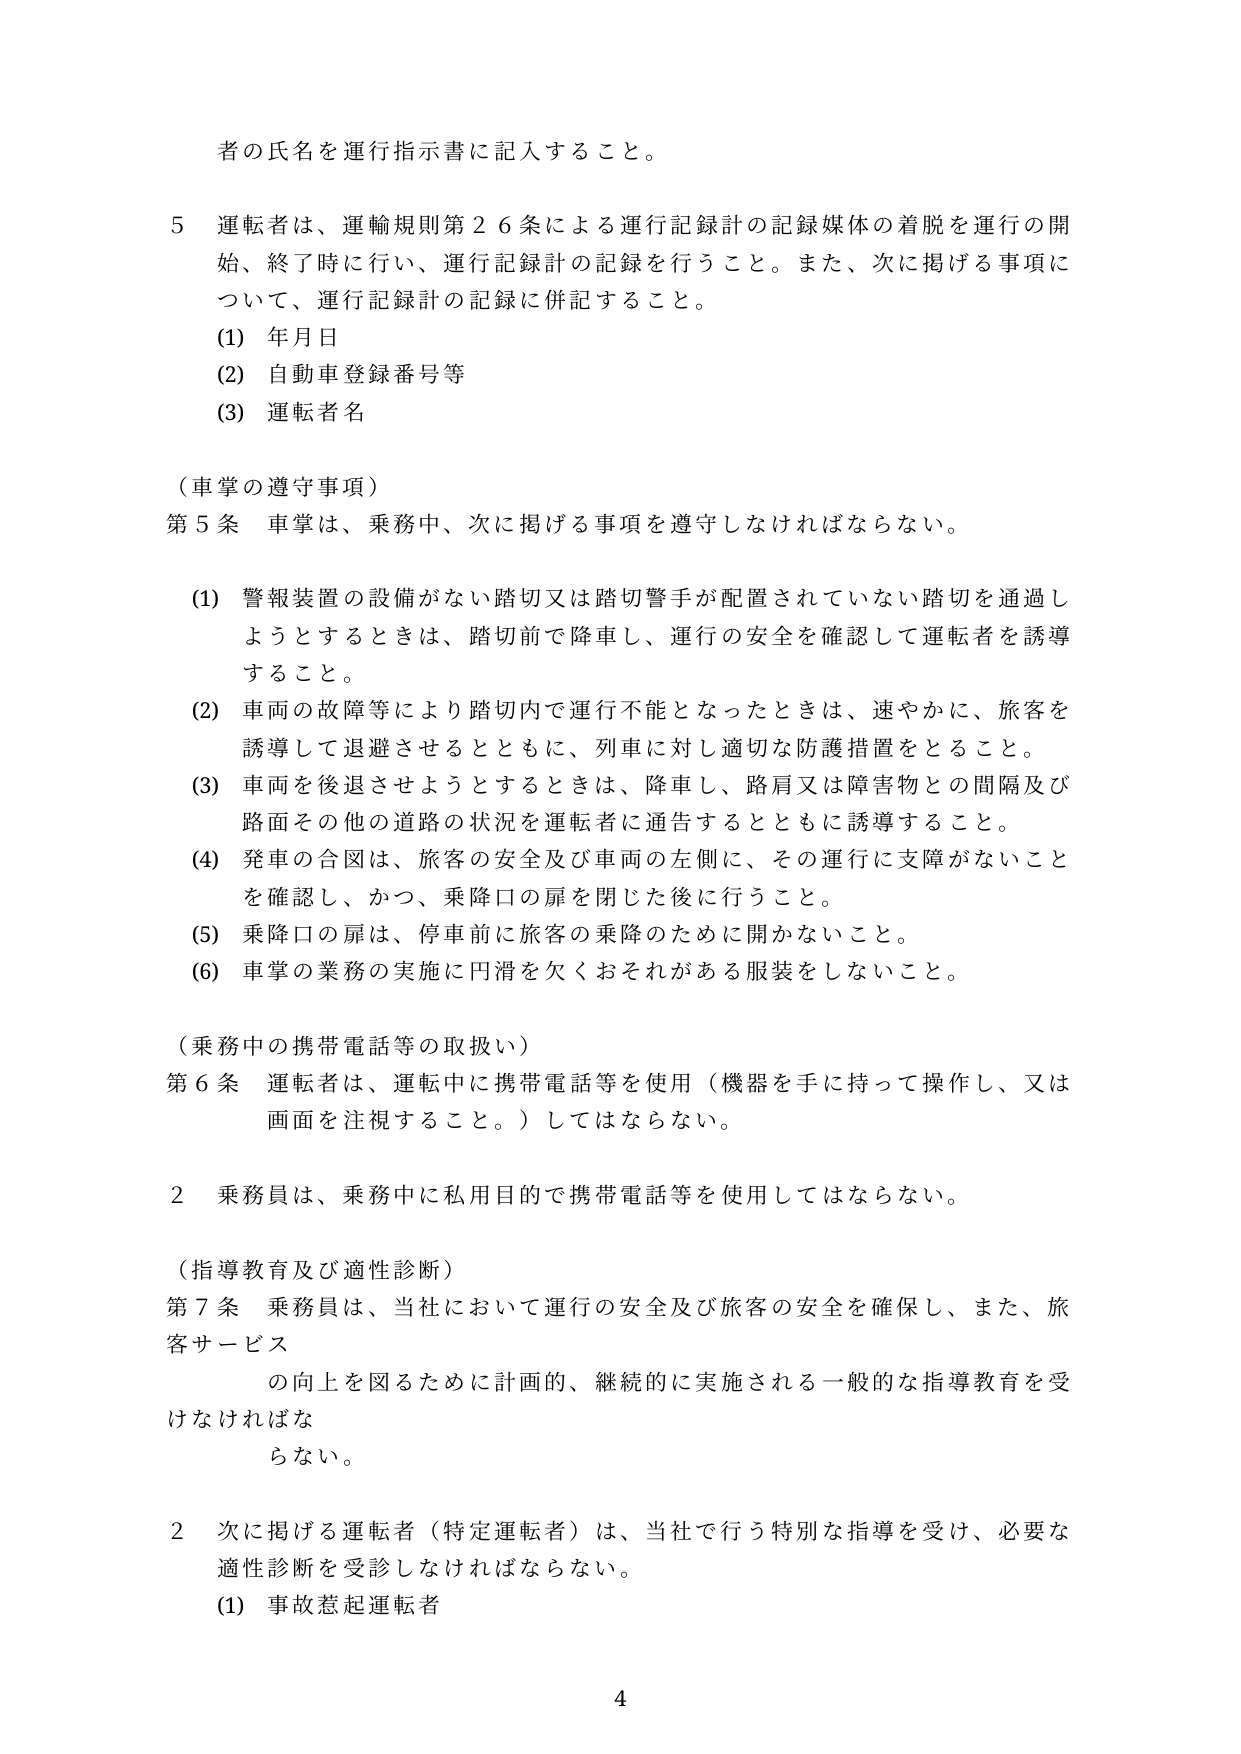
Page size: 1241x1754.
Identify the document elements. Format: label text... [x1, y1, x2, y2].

list 車両を後退させようとするときは、降車し、路肩又は障害物との間隔及び路面その他の道路の状況を運転者に通告するとともに誘導すること。 [188, 765, 1074, 840]
text （乗務中の携帯電話等の取扱い） [166, 1026, 1074, 1063]
text 第６条 運転者は、運転中に携帯電話等を使用（機器を手に持って操作し、又は画面を注視すること。）してはならない。 [166, 1063, 1074, 1138]
text （車掌の遵守事項） [166, 467, 1074, 504]
text 第５条 車掌は、乗務中、次に掲げる事項を遵守しなければならない。 [166, 504, 1074, 541]
text ２ 乗務員は、乗務中に私用目的で携帯電話等を使用してはならない。 [166, 1175, 1074, 1213]
text 第７条 乗務員は、当社において運行の安全及び旅客の安全を確保し、また、旅客サービス [166, 1287, 1074, 1362]
text ５ 運転者は、運輸規則第２６条による運行記録計の記録媒体の着脱を運行の開始、終了時に行い、運行記録計の記録を行うこと。また、次に掲げる事項について、運行記録計の記録に併記すること。 [166, 206, 1074, 318]
list 事故惹起運転者 [196, 1586, 1074, 1623]
list 車掌の業務の実施に円滑を欠くおそれがある服装をしないこと。 [188, 952, 1074, 989]
text 者の氏名を運行指示書に記入すること。 [166, 131, 1074, 168]
text ２ 次に掲げる運転者（特定運転者）は、当社で行う特別な指導を受け、必要な適性診断を受診しなければならない。 [166, 1511, 1074, 1586]
text らない。 [166, 1436, 1074, 1474]
list 警報装置の設備がない踏切又は踏切警手が配置されていない踏切を通過しようとするときは、踏切前で降車し、運行の安全を確認して運転者を誘導すること。 [188, 579, 1074, 691]
list 乗降口の扉は、停車前に旅客の乗降のために開かないこと。 [188, 914, 1074, 952]
text の向上を図るために計画的、継続的に実施される一般的な指導教育を受けなければな [166, 1362, 1074, 1436]
list 運転者名 [196, 392, 1074, 429]
list 自動車登録番号等 [196, 355, 1074, 392]
list 年月日 [196, 318, 1074, 355]
text （指導教育及び適性診断） [166, 1250, 1074, 1287]
list 発車の合図は、旅客の安全及び車両の左側に、その運行に支障がないことを確認し、かつ、乗降口の扉を閉じた後に行うこと。 [188, 840, 1074, 914]
list 車両の故障等により踏切内で運行不能となったときは、速やかに、旅客を誘導して退避させるとともに、列車に対し適切な防護措置をとること。 [188, 691, 1074, 765]
